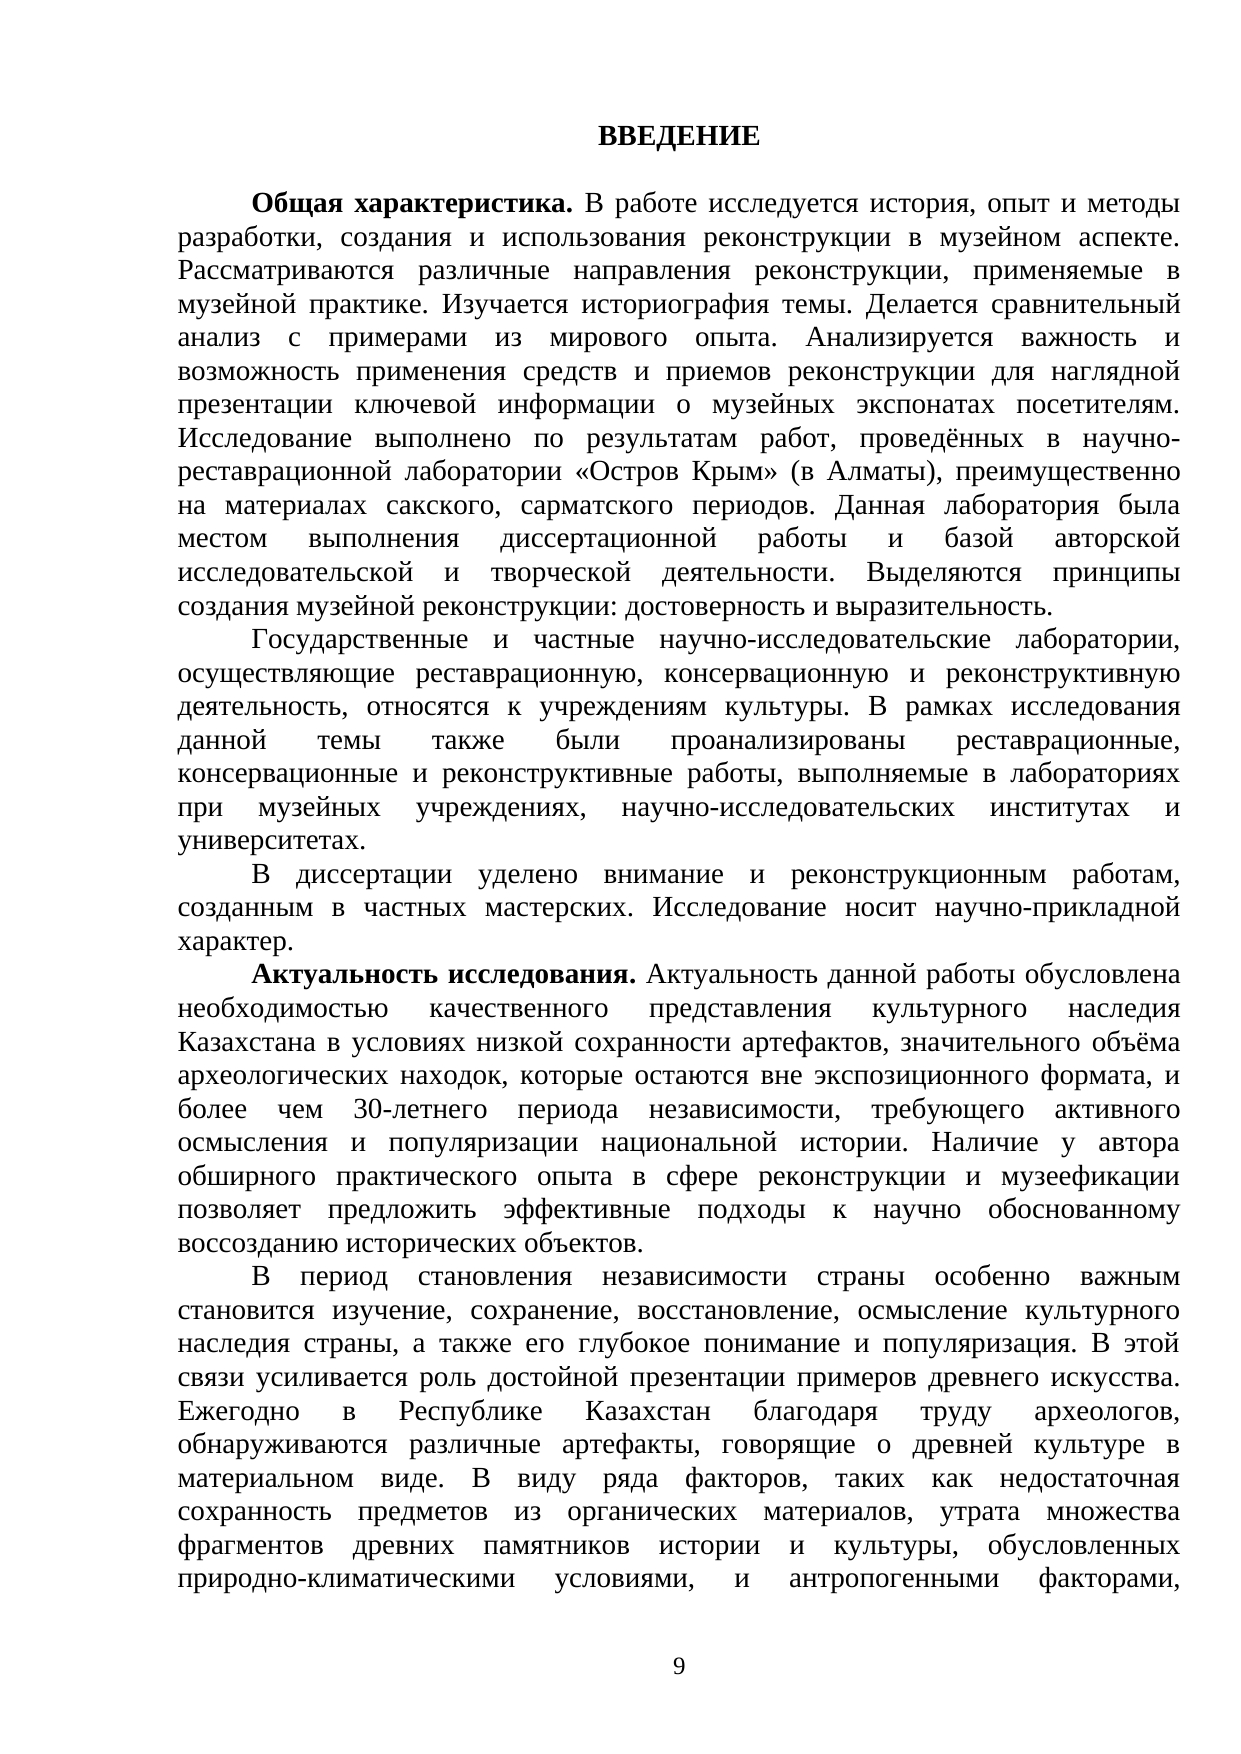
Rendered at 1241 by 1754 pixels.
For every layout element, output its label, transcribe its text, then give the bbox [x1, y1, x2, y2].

text В диссертации уделено внимание и реконструкционным работам, созданным в частных мастерских. Исследование носит научно-прикладной характер. [177, 856, 1181, 957]
subtitle ВВЕДЕНИЕ [177, 118, 1181, 152]
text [177, 1258, 1181, 1594]
text Общая характеристика. В работе исследуется история, опыт и методы разработки, создания и использования реконструкции в музейном аспекте. Рассматриваются различные направления реконструкции, применяемые в музейной практике. Изучается историография темы. Делается сравнительный анализ с примерами из мирового опыта. Анализируется важность и возможность применения средств и приемов реконструкции для наглядной презентации ключевой информации о музейных экспонатах посетителям. Исследование выполнено по результатам работ, проведённых в научно-реставрационной лаборатории «Остров Крым» (в Алматы), преимущественно на материалах сакского, сарматского периодов. Данная лаборатория была местом выполнения диссертационной работы и базой авторской исследовательской и творческой деятельности. Выделяются принципы создания музейной реконструкции: достоверность и выразительность. [177, 185, 1181, 621]
text Актуальность исследования. Актуальность данной работы обусловлена необходимостью качественного представления культурного наследия Казахстана в условиях низкой сохранности артефактов, значительного объёма археологических находок, которые остаются вне экспозиционного формата, и более чем 30-летнего периода независимости, требующего активного осмысления и популяризации национальной истории. Наличие у автора обширного практического опыта в сфере реконструкции и музеефикации позволяет предложить эффективные подходы к научно обоснованному воссозданию исторических объектов. [177, 957, 1181, 1258]
text Государственные и частные научно-исследовательские лаборатории, осуществляющие реставрационную, консервационную и реконструктивную деятельность, относятся к учреждениям культуры. В рамках исследования данной темы также были проанализированы реставрационные, консервационные и реконструктивные работы, выполняемые в лабораториях при музейных учреждениях, научно-исследовательских институтах и университетах. [177, 621, 1181, 856]
